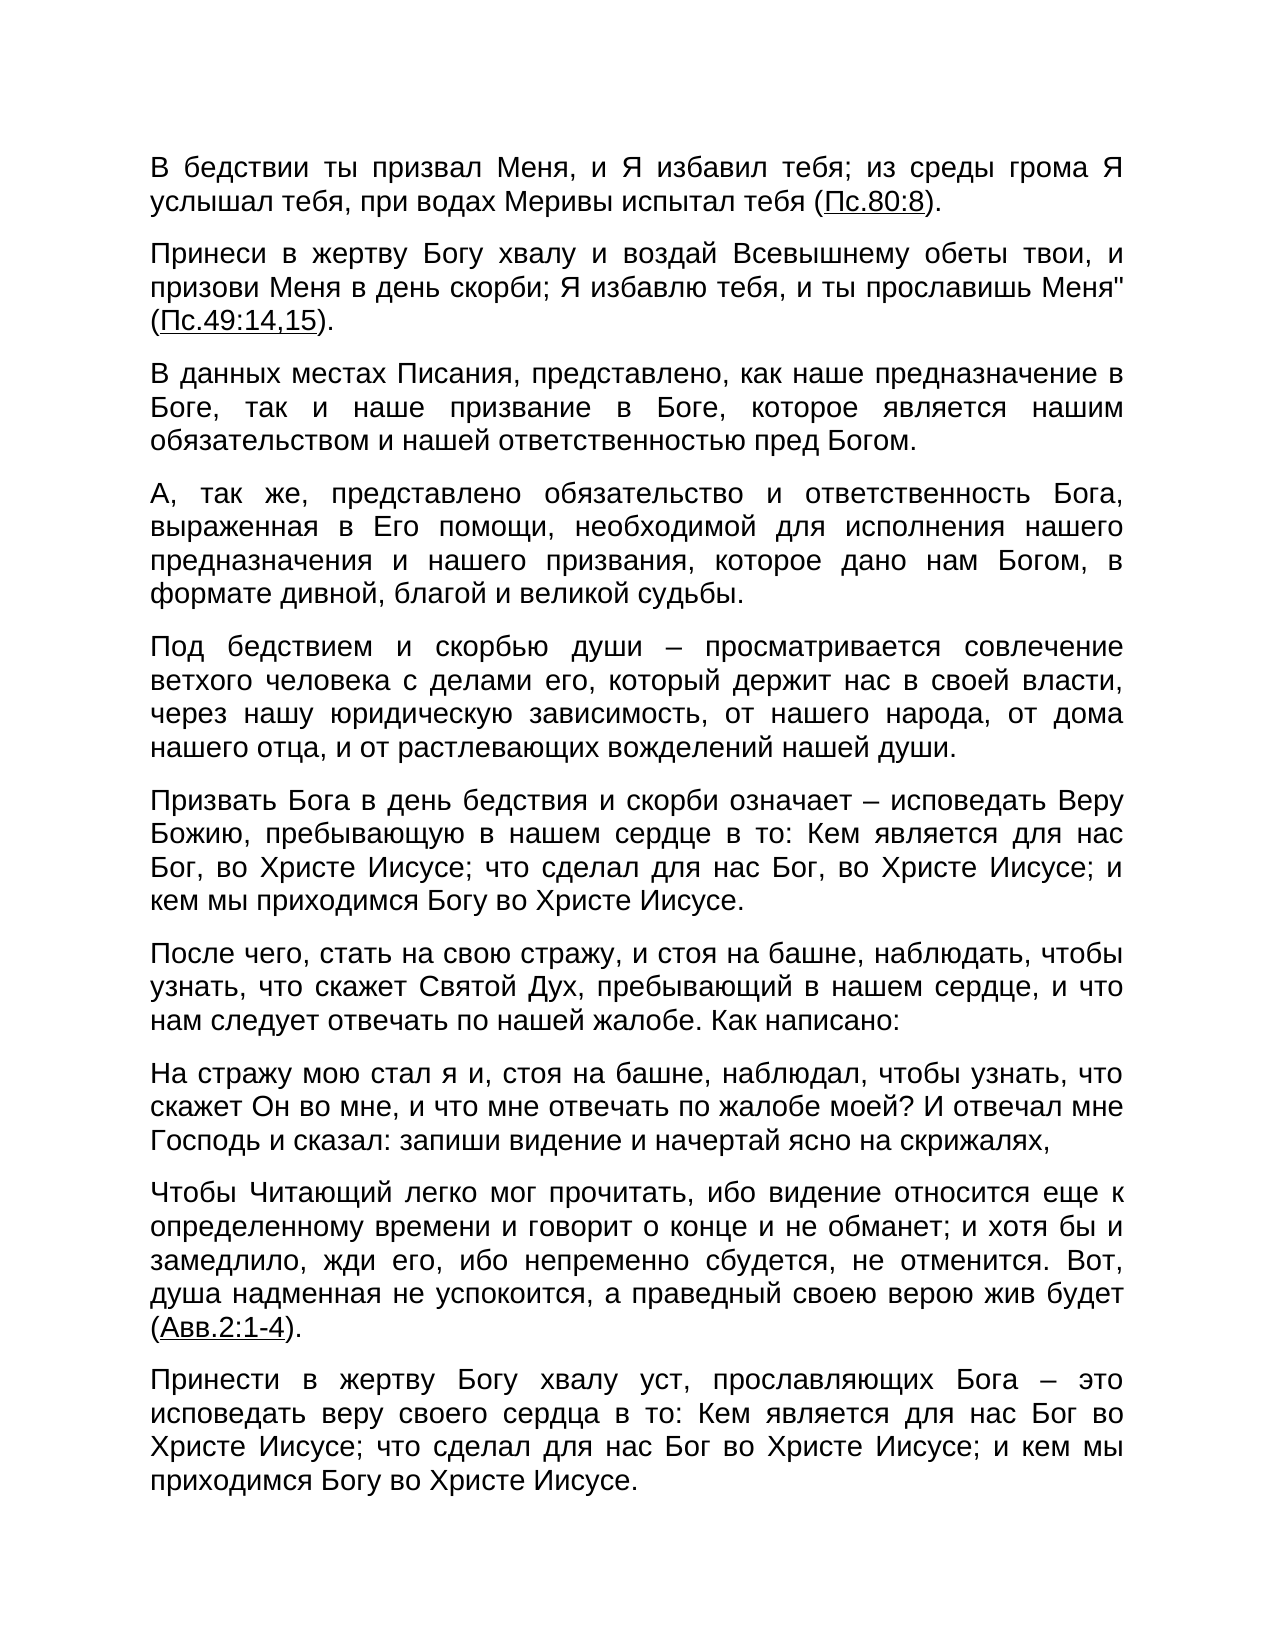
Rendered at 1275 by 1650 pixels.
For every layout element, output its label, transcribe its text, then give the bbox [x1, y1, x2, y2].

text А, так же, представлено обязательство и ответственность Бога, выраженная в Его помощи, необходимой для исполнения нашего предназначения и нашего призвания, которое дано нам Богом, в формате дивной, благой и великой судьбы. [150, 476, 1125, 610]
text На стражу мою стал я и, стоя на башне, наблюдал, чтобы узнать, что скажет Он во мне, и что мне отвечать по жалобе моей? И отвечал мне Господь и сказал: запиши видение и начертай ясно на скрижалях, [150, 1056, 1125, 1156]
text После чего, стать на свою стражу, и стоя на башне, наблюдать, чтобы узнать, что скажет Святой Дух, пребывающий в нашем сердце, и что нам следует отвечать по нашей жалобе. Как написано: [150, 936, 1125, 1036]
text В бедствии ты призвал Меня, и Я избавил тебя; из среды грома Я услышал тебя, при водах Меривы испытал тебя (Пс.80:8). [150, 150, 1125, 217]
text Принеси в жертву Богу хвалу и воздай Всевышнему обеты твои, и призови Меня в день скорби; Я избавлю тебя, и ты прославишь Меня" (Пс.49:14,15). [150, 236, 1125, 337]
text Принести в жертву Богу хвалу уст, прославляющих Бога – это исповедать веру своего сердца в то: Кем является для нас Бог во Христе Иисусе; что сделал для нас Бог во Христе Иисусе; и кем мы приходимся Богу во Христе Иисусе. [150, 1362, 1125, 1496]
text В данных местах Писания, представлено, как наше предназначение в Боге, так и наше призвание в Боге, которое является нашим обязательством и нашей ответственностью пред Богом. [150, 356, 1125, 457]
text Призвать Бога в день бедствия и скорби означает – исповедать Веру Божию, пребывающую в нашем сердце в то: Кем является для нас Бог, во Христе Иисусе; что сделал для нас Бог, во Христе Иисусе; и кем мы приходимся Богу во Христе Иисусе. [150, 782, 1125, 917]
text Под бедствием и скорбью души – просматривается совлечение ветхого человека с делами его, который держит нас в своей власти, через нашу юридическую зависимость, от нашего народа, от дома нашего отца, и от растлевающих вожделений нашей души. [150, 629, 1125, 763]
text Чтобы Читающий легко мог прочитать, ибо видение относится еще к определенному времени и говорит о конце и не обманет; и хотя бы и замедлило, жди его, ибо непременно сбудется, не отменится. Вот, душа надменная не успокоится, а праведный своею верою жив будет (Авв.2:1-4). [150, 1175, 1125, 1343]
